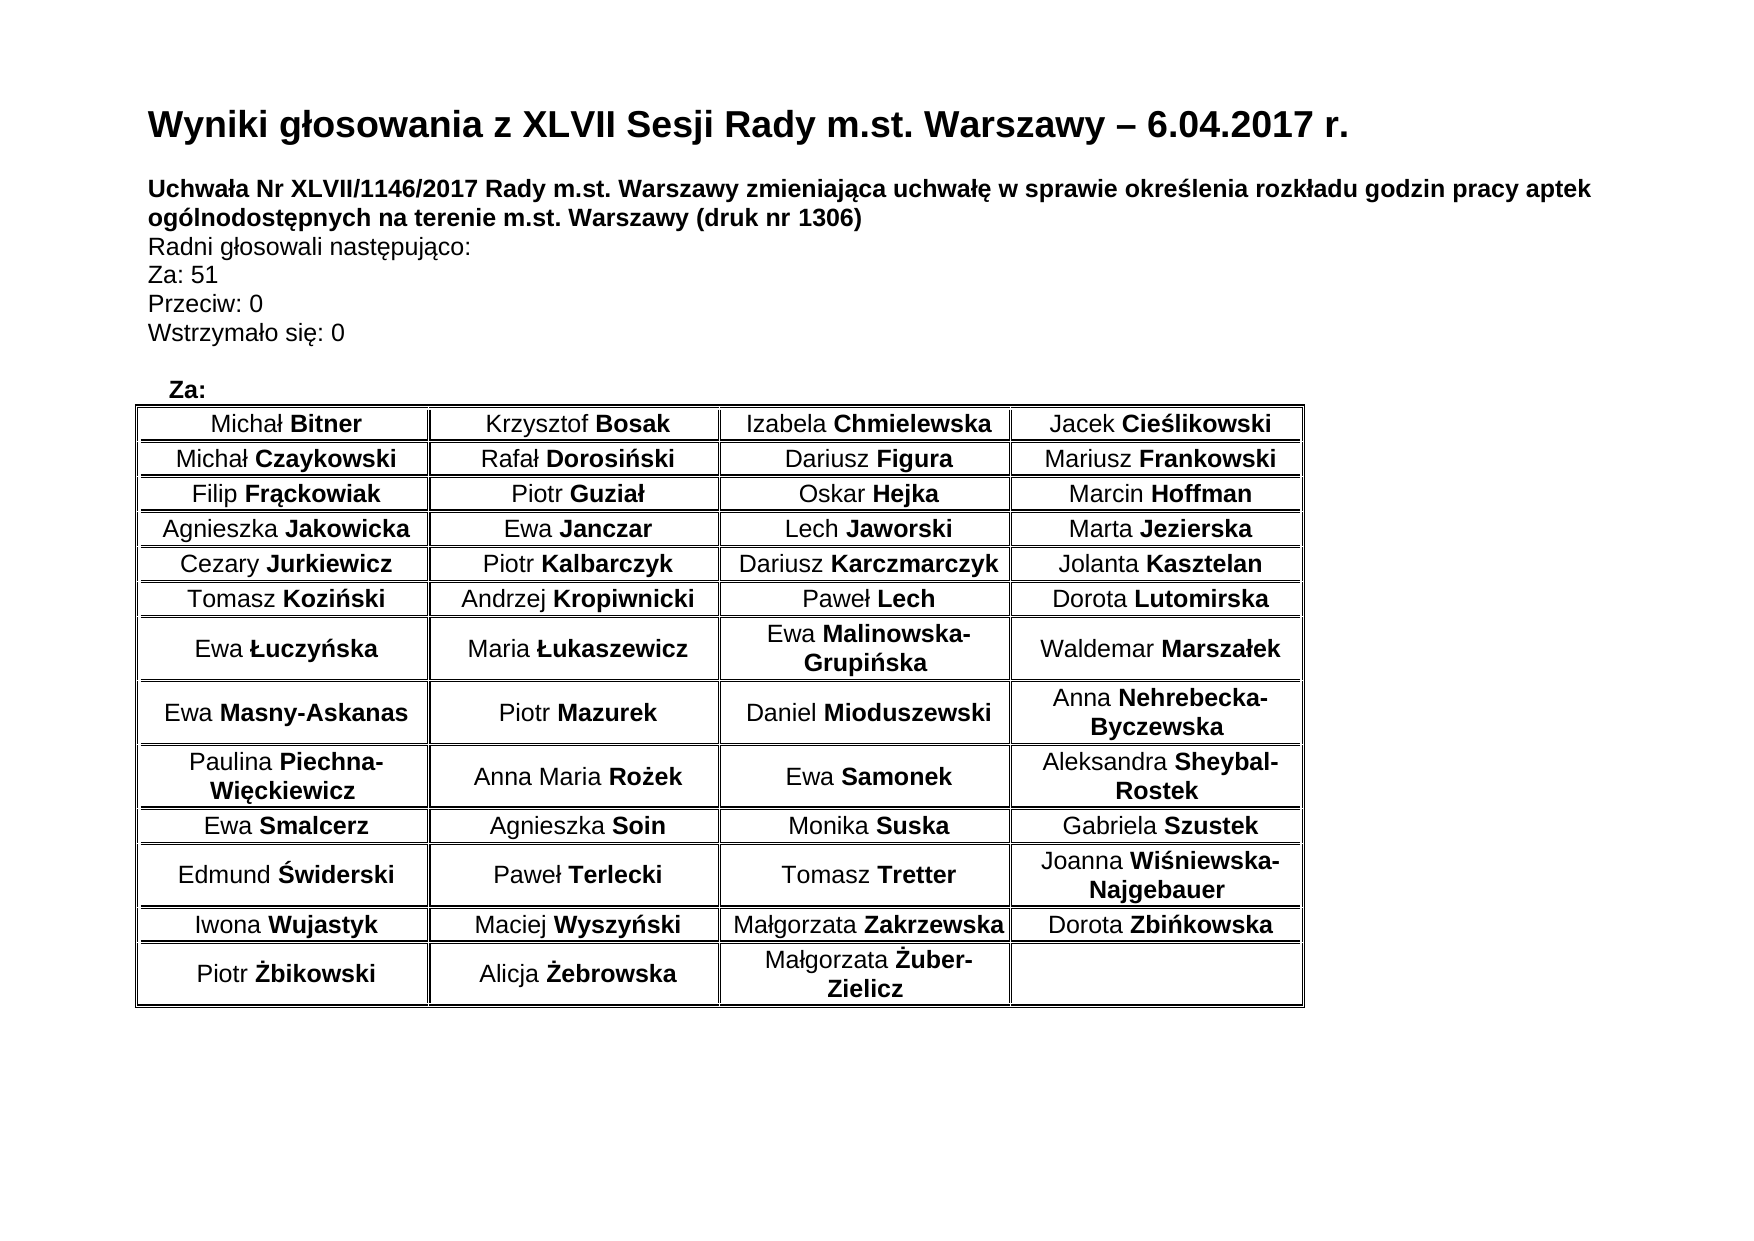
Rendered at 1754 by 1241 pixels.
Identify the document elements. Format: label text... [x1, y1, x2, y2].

table_cell Piotr Żbikowski [138, 940, 429, 1004]
table_cell Rafał Dorosiński [431, 443, 718, 474]
table_cell Dariusz Karczmarczyk [721, 548, 1009, 579]
table_cell Dorota Lutomirska [1012, 580, 1302, 615]
table_cell Aleksandra Sheybal-Rostek [1012, 743, 1302, 806]
table_header Michał Bitner [138, 406, 429, 439]
table_cell Anna Maria Rożek [431, 746, 718, 806]
table_cell Tomasz Tretter [721, 845, 1009, 905]
table_cell Anna Nehrebecka-Byczewska [1012, 679, 1302, 742]
table_cell Michał Czaykowski [138, 439, 427, 474]
table_cell Monika Suska [721, 810, 1009, 841]
table_cell Tomasz Koziński [138, 580, 427, 615]
table_cell Małgorzata Zakrzewska [721, 909, 1009, 940]
table_cell Edmund Świderski [138, 841, 427, 905]
table_cell [1011, 940, 1302, 1004]
table_cell Alicja Żebrowska [429, 944, 720, 1004]
table_header Jacek Cieślikowski [1011, 408, 1302, 439]
table_cell Dariusz Figura [721, 443, 1009, 474]
table_cell Filip Frąckowiak [138, 474, 427, 509]
text Wyniki głosowania z XLVII Sesji Rady m.st. Warszawy – 6.04.2017 r. [148, 102, 1606, 174]
table_cell Ewa Masny-Askanas [138, 679, 427, 742]
table_cell Gabriela Szustek [1012, 806, 1302, 841]
table_cell Paweł Lech [721, 583, 1009, 615]
table_cell Maciej Wyszyński [431, 909, 718, 940]
table_cell Iwona Wujastyk [138, 905, 427, 940]
table_cell Joanna Wiśniewska-Najgebauer [1012, 841, 1302, 905]
table_cell Waldemar Marszałek [1011, 615, 1303, 678]
table_cell Cezary Jurkiewicz [138, 545, 427, 579]
table_cell Małgorzata Żuber-Zielicz [720, 944, 1011, 1004]
table_cell Dorota Zbińkowska [1012, 905, 1302, 940]
table_cell Marcin Hoffman [1012, 474, 1302, 509]
table_cell Oskar Hejka [721, 478, 1009, 509]
table_cell Piotr Kalbarczyk [431, 548, 718, 579]
table_cell Agnieszka Soin [431, 810, 718, 841]
table_cell Piotr Mazurek [431, 682, 718, 742]
table_cell Ewa Malinowska-Grupińska [721, 618, 1009, 678]
table_cell Piotr Guział [431, 478, 718, 509]
table_cell Mariusz Frankowski [1012, 439, 1302, 474]
table_cell Paweł Terlecki [431, 845, 718, 905]
table_cell Marta Jezierska [1012, 509, 1302, 544]
table_cell Lech Jaworski [721, 513, 1009, 544]
table_cell Andrzej Kropiwnicki [431, 583, 718, 615]
table_cell Maria Łukaszewicz [431, 618, 718, 678]
table_cell Ewa Łuczyńska [136, 615, 429, 678]
table_cell Ewa Samonek [721, 746, 1009, 806]
table_cell Paulina Piechna-Więckiewicz [138, 743, 427, 806]
table_cell Agnieszka Jakowicka [138, 509, 427, 544]
table_cell Daniel Mioduszewski [721, 682, 1009, 742]
table_cell Ewa Janczar [431, 513, 718, 544]
text Uchwała Nr XLVII/1146/2017 Rady m.st. Warszawy zmieniająca uchwałę w sprawie określenia rozkładu godzin pracy aptek ogólnodostępnych na terenie m.st. Warszawy (druk nr 1306) Radni głosowali następująco: Za: 51 Przeciw: 0 Wstrzymało się: 0 Za: [148, 174, 1606, 404]
table_cell Ewa Smalcerz [138, 806, 427, 841]
table_cell Jolanta Kasztelan [1012, 545, 1302, 579]
table_header Izabela Chmielewska [720, 408, 1011, 439]
table_header Krzysztof Bosak [429, 408, 720, 439]
